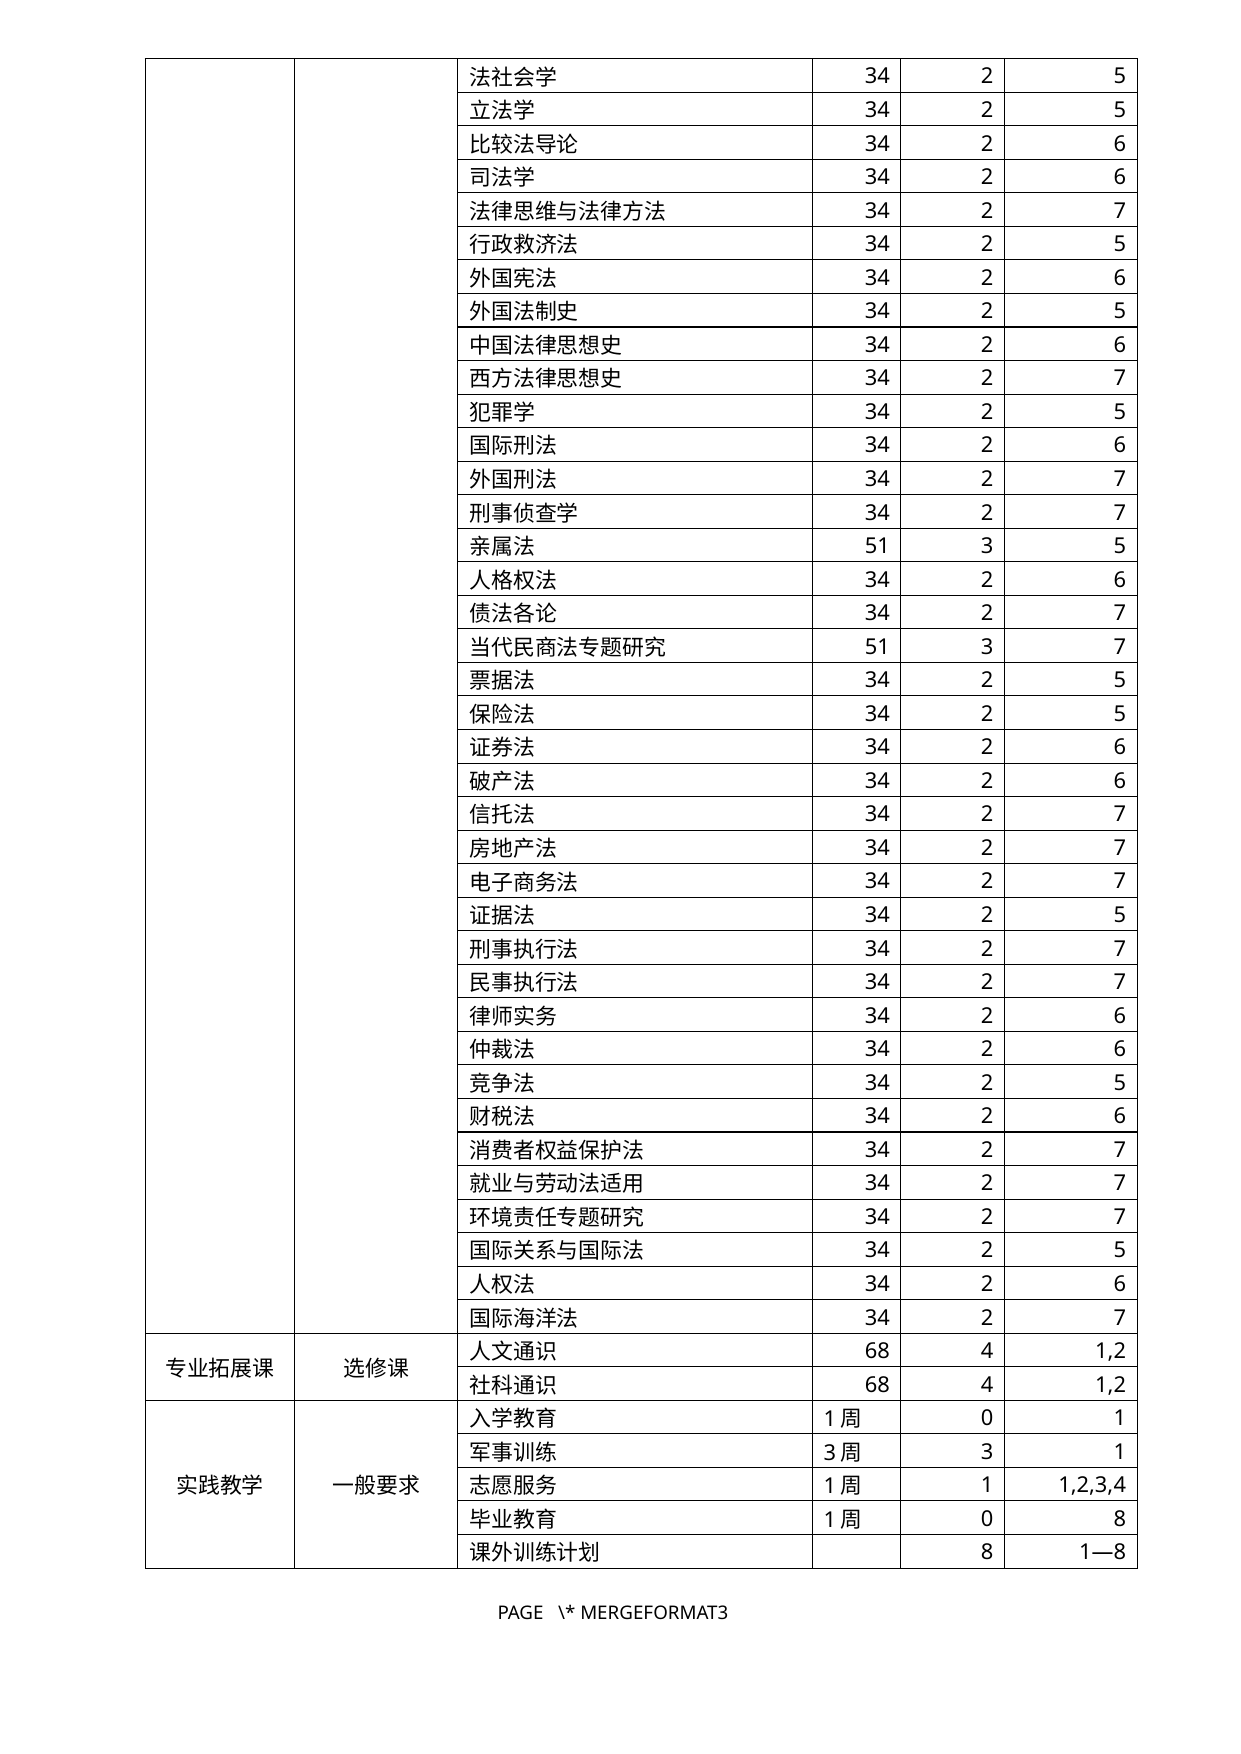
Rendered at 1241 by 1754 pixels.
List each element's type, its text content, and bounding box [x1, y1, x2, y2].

table_cell 34 [813, 1032, 900, 1064]
table_cell 国际刑法 [458, 428, 812, 461]
table_cell 立法学 [458, 93, 812, 125]
table_cell 财税法 [458, 1099, 812, 1131]
table_cell 中国法律思想史 [458, 328, 812, 360]
table_cell 7 [1005, 1166, 1137, 1198]
table_cell 7 [1005, 1200, 1137, 1232]
table_cell 3 [901, 529, 1004, 561]
table_cell 电子商务法 [458, 864, 812, 897]
table_cell 2 [901, 495, 1004, 528]
table_cell 就业与劳动法适用 [458, 1166, 812, 1198]
table_cell 仲裁法 [458, 1032, 812, 1064]
table_cell 34 [813, 260, 900, 293]
table_cell 51 [813, 529, 900, 561]
table_cell 2 [901, 663, 1004, 695]
table_cell 2 [901, 764, 1004, 796]
table_cell 5 [1005, 227, 1137, 259]
table_cell 6 [1005, 428, 1137, 461]
table_cell 7 [1005, 596, 1137, 628]
table_cell 34 [813, 1267, 900, 1299]
table_cell 5 [1005, 529, 1137, 561]
table_cell 2 [901, 696, 1004, 729]
table_cell 债法各论 [458, 596, 812, 628]
table_cell 0 [901, 1401, 1004, 1433]
table_cell 8 [1005, 1501, 1137, 1534]
table_cell 7 [1005, 462, 1137, 494]
table_cell 34 [813, 1065, 900, 1098]
table_cell 34 [813, 831, 900, 863]
table_cell 5 [1005, 898, 1137, 930]
table_cell 3 [901, 1434, 1004, 1467]
table_cell 68 [813, 1367, 900, 1400]
table_cell 5 [1005, 1065, 1137, 1098]
table_cell 34 [813, 998, 900, 1031]
table_cell 2 [901, 1300, 1004, 1333]
table_cell [813, 1535, 900, 1567]
table_cell 6 [1005, 1267, 1137, 1299]
table_cell 人文通识 [458, 1334, 812, 1366]
table_cell 34 [813, 227, 900, 259]
table_cell 34 [813, 1166, 900, 1198]
table_cell 34 [813, 294, 900, 326]
table_cell 2 [901, 998, 1004, 1031]
table_cell 军事训练 [458, 1434, 812, 1467]
table_cell 34 [813, 965, 900, 997]
table_cell 2 [901, 59, 1004, 92]
table_cell 国际海洋法 [458, 1300, 812, 1333]
table_cell 5 [1005, 696, 1137, 729]
table_cell 6 [1005, 730, 1137, 762]
table_cell 志愿服务 [458, 1468, 812, 1500]
table_cell 5 [1005, 663, 1137, 695]
table_cell 入学教育 [458, 1401, 812, 1433]
table_cell 1 [1005, 1401, 1137, 1433]
table_cell 2 [901, 193, 1004, 226]
table_cell 一般要求 [295, 1401, 457, 1567]
table_cell 2 [901, 260, 1004, 293]
table_cell 7 [1005, 931, 1137, 964]
table_cell 2 [901, 1267, 1004, 1299]
table_cell 34 [813, 395, 900, 427]
table_cell 选修课 [295, 1334, 457, 1400]
table_cell 7 [1005, 1300, 1137, 1333]
table_cell 专业拓展课 [146, 1334, 294, 1400]
table_cell 律师实务 [458, 998, 812, 1031]
table_cell 1 [901, 1468, 1004, 1500]
table_cell 2 [901, 931, 1004, 964]
table_cell 34 [813, 1133, 900, 1165]
table_cell 2 [901, 328, 1004, 360]
table_cell 2 [901, 462, 1004, 494]
table_cell 2 [901, 1233, 1004, 1266]
table_cell 2 [901, 160, 1004, 192]
table_cell 2 [901, 1166, 1004, 1198]
table_cell 34 [813, 126, 900, 159]
table_cell 34 [813, 764, 900, 796]
table_cell 34 [813, 160, 900, 192]
table_cell 2 [901, 395, 1004, 427]
table_cell 7 [1005, 831, 1137, 863]
table_cell 8 [901, 1535, 1004, 1567]
table_cell 当代民商法专题研究 [458, 629, 812, 662]
table_cell 34 [813, 696, 900, 729]
table_cell 法律思维与法律方法 [458, 193, 812, 226]
table_cell 1周 [813, 1468, 900, 1500]
table_cell 消费者权益保护法 [458, 1133, 812, 1165]
table_cell 34 [813, 193, 900, 226]
table_cell 2 [901, 898, 1004, 930]
table_cell 3周 [813, 1434, 900, 1467]
table_cell 1,2 [1005, 1367, 1137, 1400]
table_cell 68 [813, 1334, 900, 1366]
table_cell 34 [813, 898, 900, 930]
table_cell 34 [813, 1300, 900, 1333]
table_cell 1,2,3,4 [1005, 1468, 1137, 1500]
table_cell 2 [901, 93, 1004, 125]
table_cell 刑事执行法 [458, 931, 812, 964]
table_cell 6 [1005, 1032, 1137, 1064]
table_cell 票据法 [458, 663, 812, 695]
table_cell 2 [901, 294, 1004, 326]
table_cell 34 [813, 663, 900, 695]
table_cell 7 [1005, 965, 1137, 997]
table_cell 2 [901, 1032, 1004, 1064]
table_cell 51 [813, 629, 900, 662]
table_cell 2 [901, 864, 1004, 897]
table_cell 5 [1005, 93, 1137, 125]
table_cell 7 [1005, 1133, 1137, 1165]
table_cell 2 [901, 797, 1004, 829]
table_cell 6 [1005, 160, 1137, 192]
table_cell 34 [813, 1099, 900, 1131]
table_cell 34 [813, 730, 900, 762]
table_cell 6 [1005, 998, 1137, 1031]
table_cell 34 [813, 797, 900, 829]
table_cell 人格权法 [458, 562, 812, 595]
table_cell 1 [1005, 1434, 1137, 1467]
table_cell 西方法律思想史 [458, 361, 812, 393]
table_cell 5 [1005, 1233, 1137, 1266]
table_cell 5 [1005, 59, 1137, 92]
table_cell 5 [1005, 395, 1137, 427]
table_cell 2 [901, 1200, 1004, 1232]
table_cell 司法学 [458, 160, 812, 192]
table_cell 国际关系与国际法 [458, 1233, 812, 1266]
table_cell 外国宪法 [458, 260, 812, 293]
table_cell 2 [901, 1065, 1004, 1098]
table_cell 保险法 [458, 696, 812, 729]
table_cell 法社会学 [458, 59, 812, 92]
table_cell 34 [813, 1200, 900, 1232]
table_cell 34 [813, 361, 900, 393]
table_cell 1—8 [1005, 1535, 1137, 1567]
table_cell 2 [901, 428, 1004, 461]
table_cell 34 [813, 931, 900, 964]
table_cell 6 [1005, 126, 1137, 159]
table_cell 34 [813, 59, 900, 92]
table_cell 7 [1005, 629, 1137, 662]
table_cell 课外训练计划 [458, 1535, 812, 1567]
table_cell 1周 [813, 1501, 900, 1534]
table_cell 犯罪学 [458, 395, 812, 427]
table_cell 6 [1005, 1099, 1137, 1131]
table_cell 2 [901, 562, 1004, 595]
table_cell 6 [1005, 764, 1137, 796]
table_cell 34 [813, 562, 900, 595]
table_cell 34 [813, 495, 900, 528]
table_cell 2 [901, 965, 1004, 997]
table_cell 34 [813, 93, 900, 125]
table_cell 0 [901, 1501, 1004, 1534]
table_cell 7 [1005, 797, 1137, 829]
table_cell 竞争法 [458, 1065, 812, 1098]
table_cell 刑事侦查学 [458, 495, 812, 528]
table_cell 34 [813, 596, 900, 628]
table_cell 外国刑法 [458, 462, 812, 494]
table_cell 4 [901, 1334, 1004, 1366]
table_cell 2 [901, 730, 1004, 762]
table_cell 34 [813, 462, 900, 494]
table_cell 外国法制史 [458, 294, 812, 326]
table_cell 34 [813, 864, 900, 897]
table_cell 34 [813, 328, 900, 360]
table_cell 信托法 [458, 797, 812, 829]
table_cell 民事执行法 [458, 965, 812, 997]
table_cell 2 [901, 1099, 1004, 1131]
table_cell 5 [1005, 294, 1137, 326]
table_cell 34 [813, 428, 900, 461]
table_cell 行政救济法 [458, 227, 812, 259]
table_cell 1周 [813, 1401, 900, 1433]
table_cell 毕业教育 [458, 1501, 812, 1534]
table_cell 实践教学 [146, 1401, 294, 1567]
table_cell 比较法导论 [458, 126, 812, 159]
table_cell 人权法 [458, 1267, 812, 1299]
table_cell 7 [1005, 193, 1137, 226]
table_cell 7 [1005, 495, 1137, 528]
table_cell 证据法 [458, 898, 812, 930]
table_cell 2 [901, 227, 1004, 259]
table_cell 2 [901, 596, 1004, 628]
table_cell 34 [813, 1233, 900, 1266]
table_cell 6 [1005, 562, 1137, 595]
table_cell 证券法 [458, 730, 812, 762]
table_cell 7 [1005, 361, 1137, 393]
table_cell 2 [901, 1133, 1004, 1165]
table_cell 环境责任专题研究 [458, 1200, 812, 1232]
table_cell 2 [901, 126, 1004, 159]
table_cell 6 [1005, 328, 1137, 360]
table_cell 破产法 [458, 764, 812, 796]
table_cell 7 [1005, 864, 1137, 897]
table_cell 1,2 [1005, 1334, 1137, 1366]
table_cell 社科通识 [458, 1367, 812, 1400]
table_cell 3 [901, 629, 1004, 662]
table_cell 2 [901, 831, 1004, 863]
table_cell 2 [901, 361, 1004, 393]
table_cell 4 [901, 1367, 1004, 1400]
table_cell 房地产法 [458, 831, 812, 863]
table_cell 6 [1005, 260, 1137, 293]
table_cell 亲属法 [458, 529, 812, 561]
